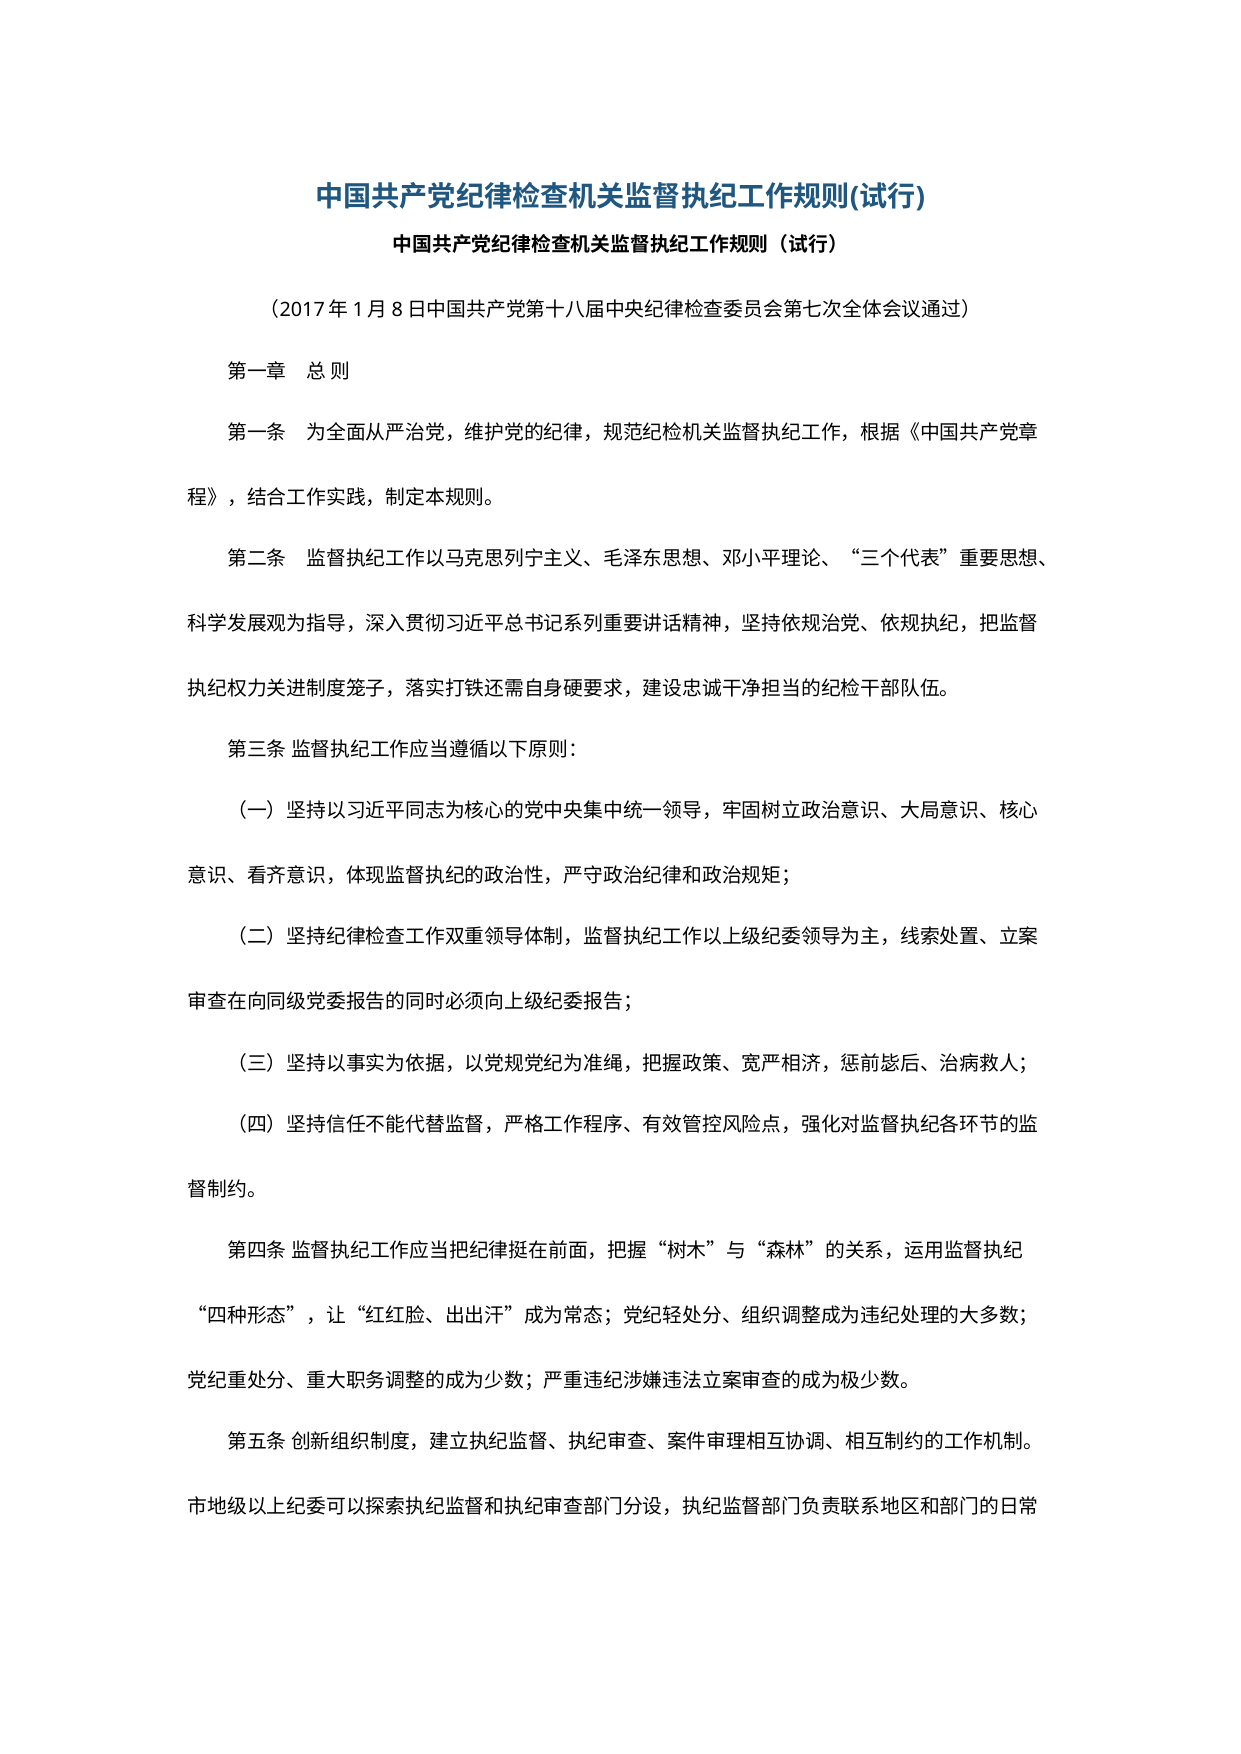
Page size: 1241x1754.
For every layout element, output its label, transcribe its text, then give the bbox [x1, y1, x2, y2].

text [187, 1423, 1053, 1521]
text 中国共产党纪律检查机关监督执纪工作规则(试行) [187, 162, 1053, 227]
text （一）坚持以习近平同志为核心的党中央集中统一领导，牢固树立政治意识、大局意识、核心意识、看齐意识，体现监督执纪的政治性，严守政治纪律和政治规矩； [187, 793, 1053, 890]
text 第三条 监督执纪工作应当遵循以下原则： [187, 732, 1053, 764]
text （二）坚持纪律检查工作双重领导体制，监督执纪工作以上级纪委领导为主，线索处置、立案审查在向同级党委报告的同时必须向上级纪委报告； [187, 919, 1053, 1016]
text 第一章 总 则 [187, 353, 1053, 386]
text 中国共产党纪律检查机关监督执纪工作规则（试行） （2017年1月8日中国共产党第十八届中央纪律检查委员会第七次全体会议通过） [187, 227, 1053, 324]
text 第一条 为全面从严治党，维护党的纪律，规范纪检机关监督执纪工作，根据《中国共产党章程》，结合工作实践，制定本规则。 [187, 414, 1053, 512]
text （四）坚持信任不能代替监督，严格工作程序、有效管控风险点，强化对监督执纪各环节的监督制约。 [187, 1106, 1053, 1204]
text （三）坚持以事实为依据，以党规党纪为准绳，把握政策、宽严相济，惩前毖后、治病救人； [187, 1045, 1053, 1078]
text 第二条 监督执纪工作以马克思列宁主义、毛泽东思想、邓小平理论、“三个代表”重要思想、科学发展观为指导，深入贯彻习近平总书记系列重要讲话精神，坚持依规治党、依规执纪，把监督执纪权力关进制度笼子，落实打铁还需自身硬要求，建设忠诚干净担当的纪检干部队伍。 [187, 541, 1053, 703]
text 第四条 监督执纪工作应当把纪律挺在前面，把握“树木”与“森林”的关系，运用监督执纪“四种形态”，让“红红脸、出出汗”成为常态；党纪轻处分、组织调整成为违纪处理的大多数；党纪重处分、重大职务调整的成为少数；严重违纪涉嫌违法立案审查的成为极少数。 [187, 1232, 1053, 1395]
